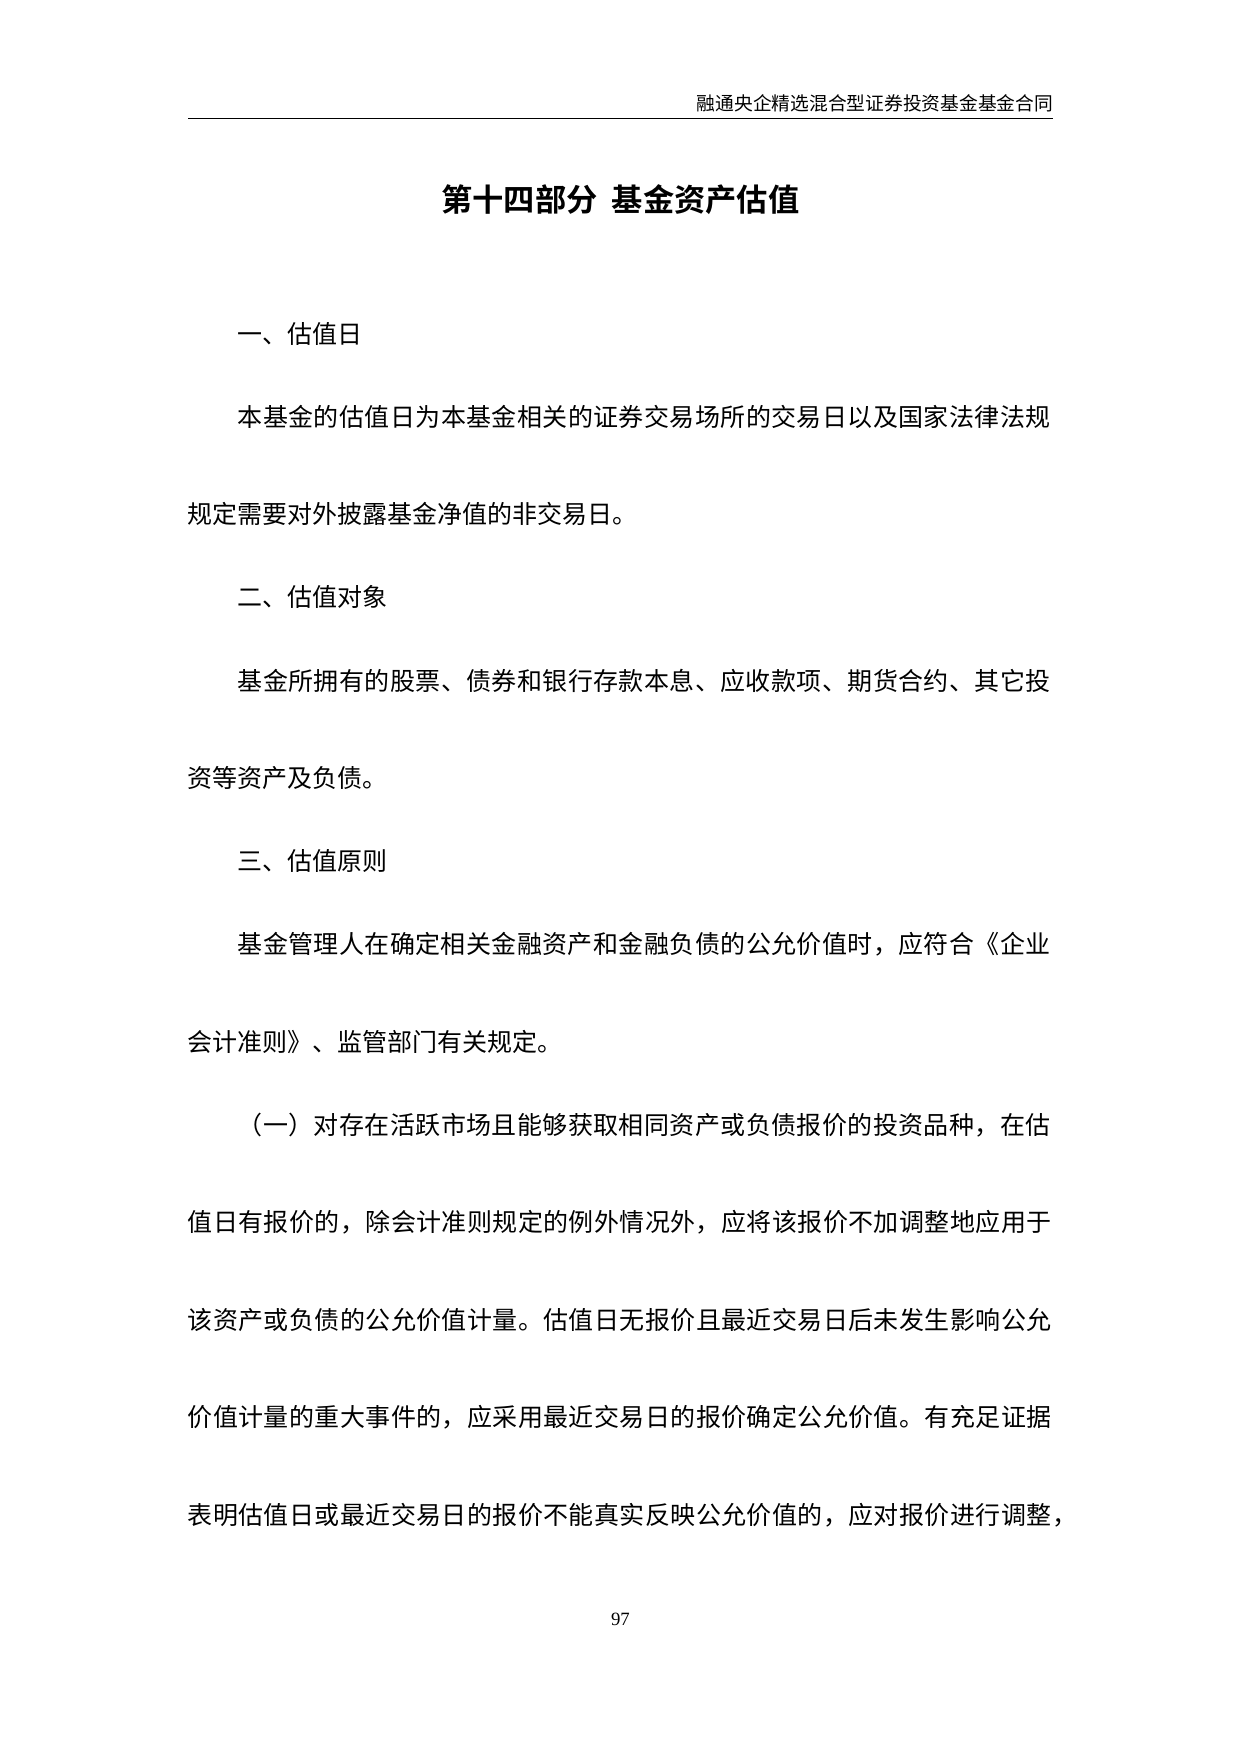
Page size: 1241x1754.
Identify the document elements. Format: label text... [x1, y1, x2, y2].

text 本基金的估值日为本基金相关的证券交易场所的交易日以及国家法律法规规定需要对外披露基金净值的非交易日。 [187, 383, 1053, 545]
subtitle 第十四部分 基金资产估值 [187, 165, 1053, 230]
text 基金所拥有的股票、债券和银行存款本息、应收款项、期货合约、其它投资等资产及负债。 [187, 647, 1053, 809]
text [187, 1091, 1053, 1546]
text 基金管理人在确定相关金融资产和金融负债的公允价值时，应符合《企业会计准则》、监管部门有关规定。 [187, 910, 1053, 1073]
text 一、估值日 [187, 300, 1053, 365]
text 三、估值原则 [187, 827, 1053, 892]
text 二、估值对象 [187, 563, 1053, 628]
